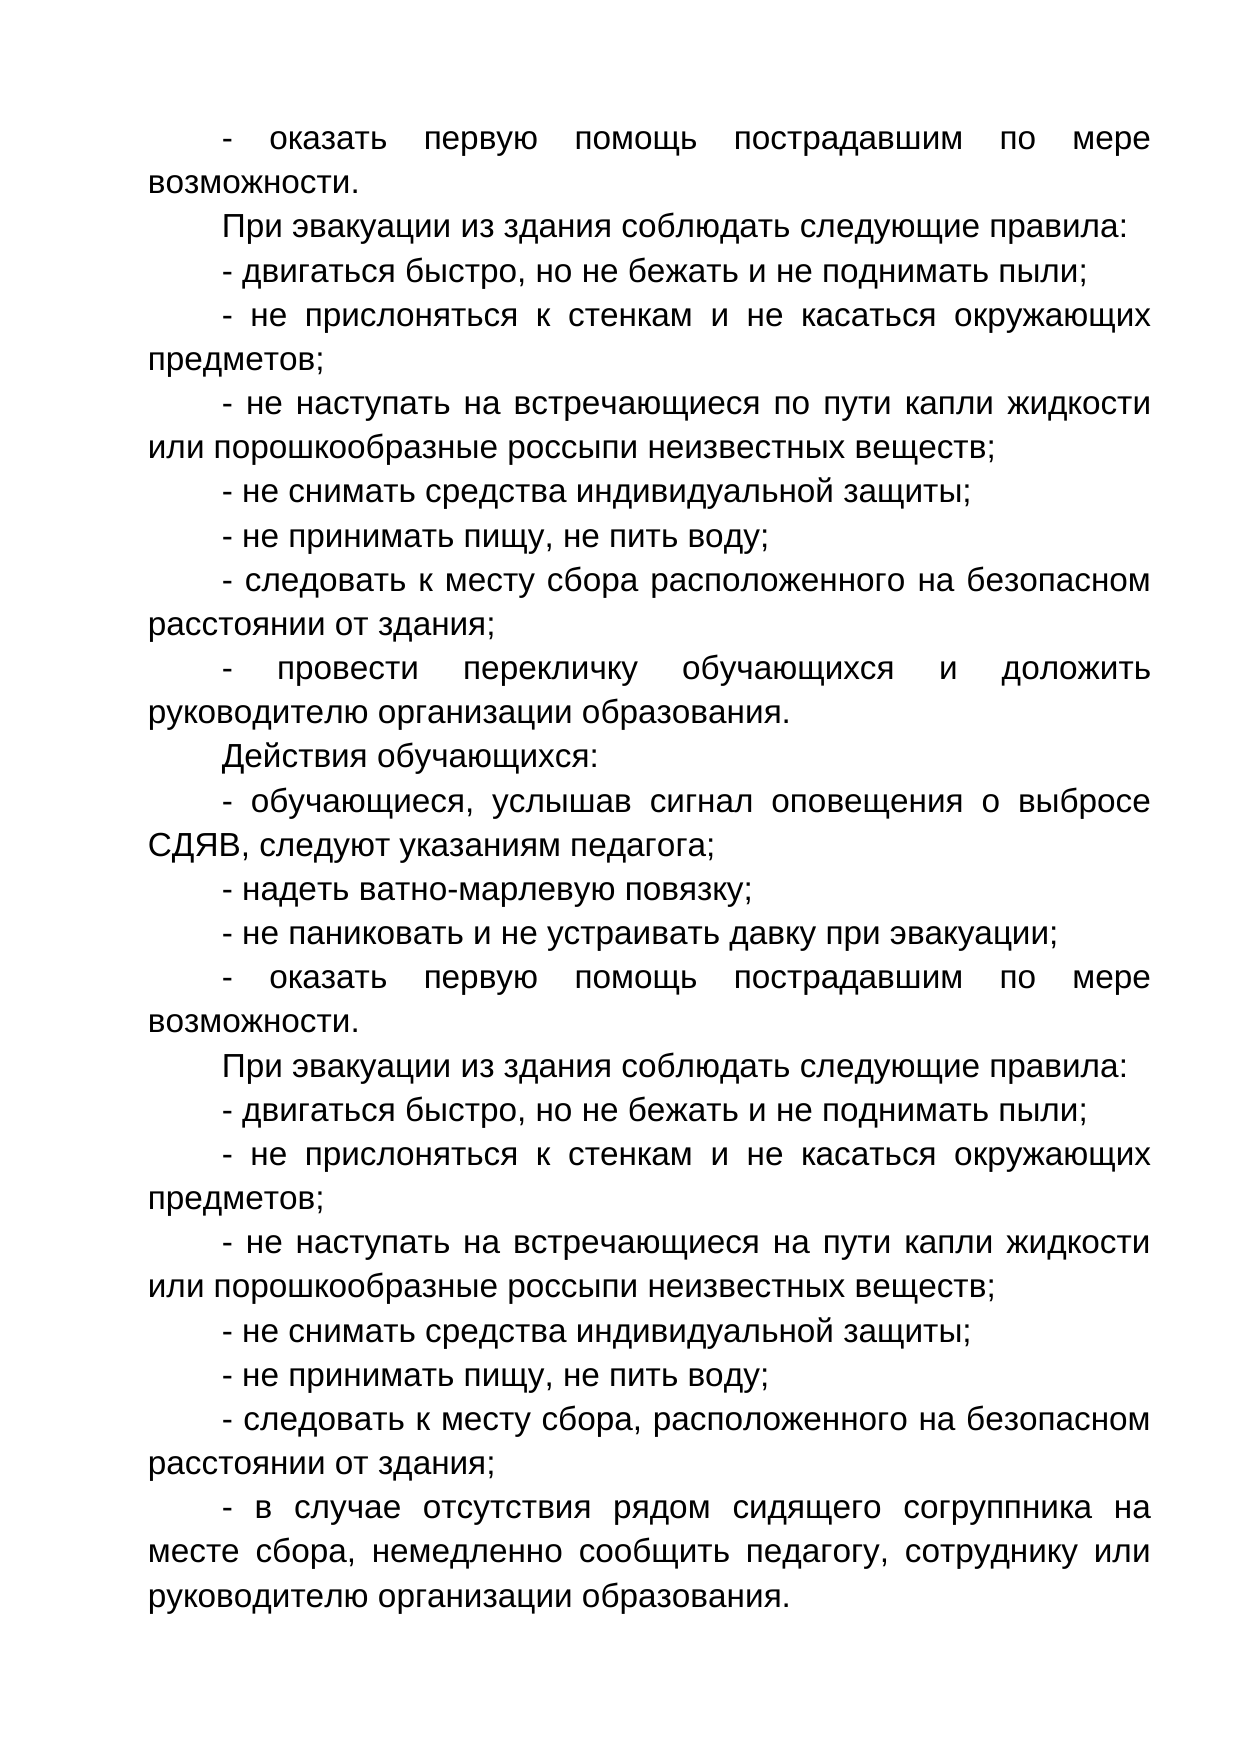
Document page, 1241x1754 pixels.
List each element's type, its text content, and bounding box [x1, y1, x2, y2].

text - двигаться быстро, но не бежать и не поднимать пыли; [148, 1090, 1152, 1128]
text При эвакуации из здания соблюдать следующие правила: [148, 1046, 1152, 1084]
text - не наступать на встречающиеся по пути капли жидкости или порошкообразные россыпи неизвестных веществ; [148, 383, 1152, 466]
text - не снимать средства индивидуальной защиты; [148, 471, 1152, 510]
text - следовать к месту сбора, расположенного на безопасном расстоянии от здания; [148, 1399, 1152, 1482]
text - следовать к месту сбора расположенного на безопасном расстоянии от здания; [148, 560, 1152, 642]
text При эвакуации из здания соблюдать следующие правила: [148, 206, 1152, 245]
text - не прислоняться к стенкам и не касаться окружающих предметов; [148, 1134, 1152, 1217]
text - не прислоняться к стенкам и не касаться окружающих предметов; [148, 295, 1152, 377]
text - не паниковать и не устраивать давку при эвакуации; [148, 913, 1152, 952]
text - в случае отсутствия рядом сидящего согруппника на месте сбора, немедленно сообщить педагогу, сотруднику или руководителю организации образования. [148, 1487, 1152, 1614]
text - оказать первую помощь пострадавшим по мере возможности. [148, 957, 1152, 1040]
text - двигаться быстро, но не бежать и не поднимать пыли; [148, 251, 1152, 289]
text - не принимать пищу, не пить воду; [148, 1355, 1152, 1393]
text - не принимать пищу, не пить воду; [148, 516, 1152, 554]
text Действия обучающихся: [148, 736, 1152, 775]
text - надеть ватно-марлевую повязку; [148, 869, 1152, 907]
text - оказать первую помощь пострадавшим по мере возможности. [148, 118, 1152, 201]
text - не наступать на встречающиеся на пути капли жидкости или порошкообразные россыпи неизвестных веществ; [148, 1222, 1152, 1305]
text - не снимать средства индивидуальной защиты; [148, 1311, 1152, 1349]
text - провести перекличку обучающихся и доложить руководителю организации образования. [148, 648, 1152, 731]
text - обучающиеся, услышав сигнал оповещения о выбросе СДЯВ, следуют указаниям педагога; [148, 781, 1152, 863]
